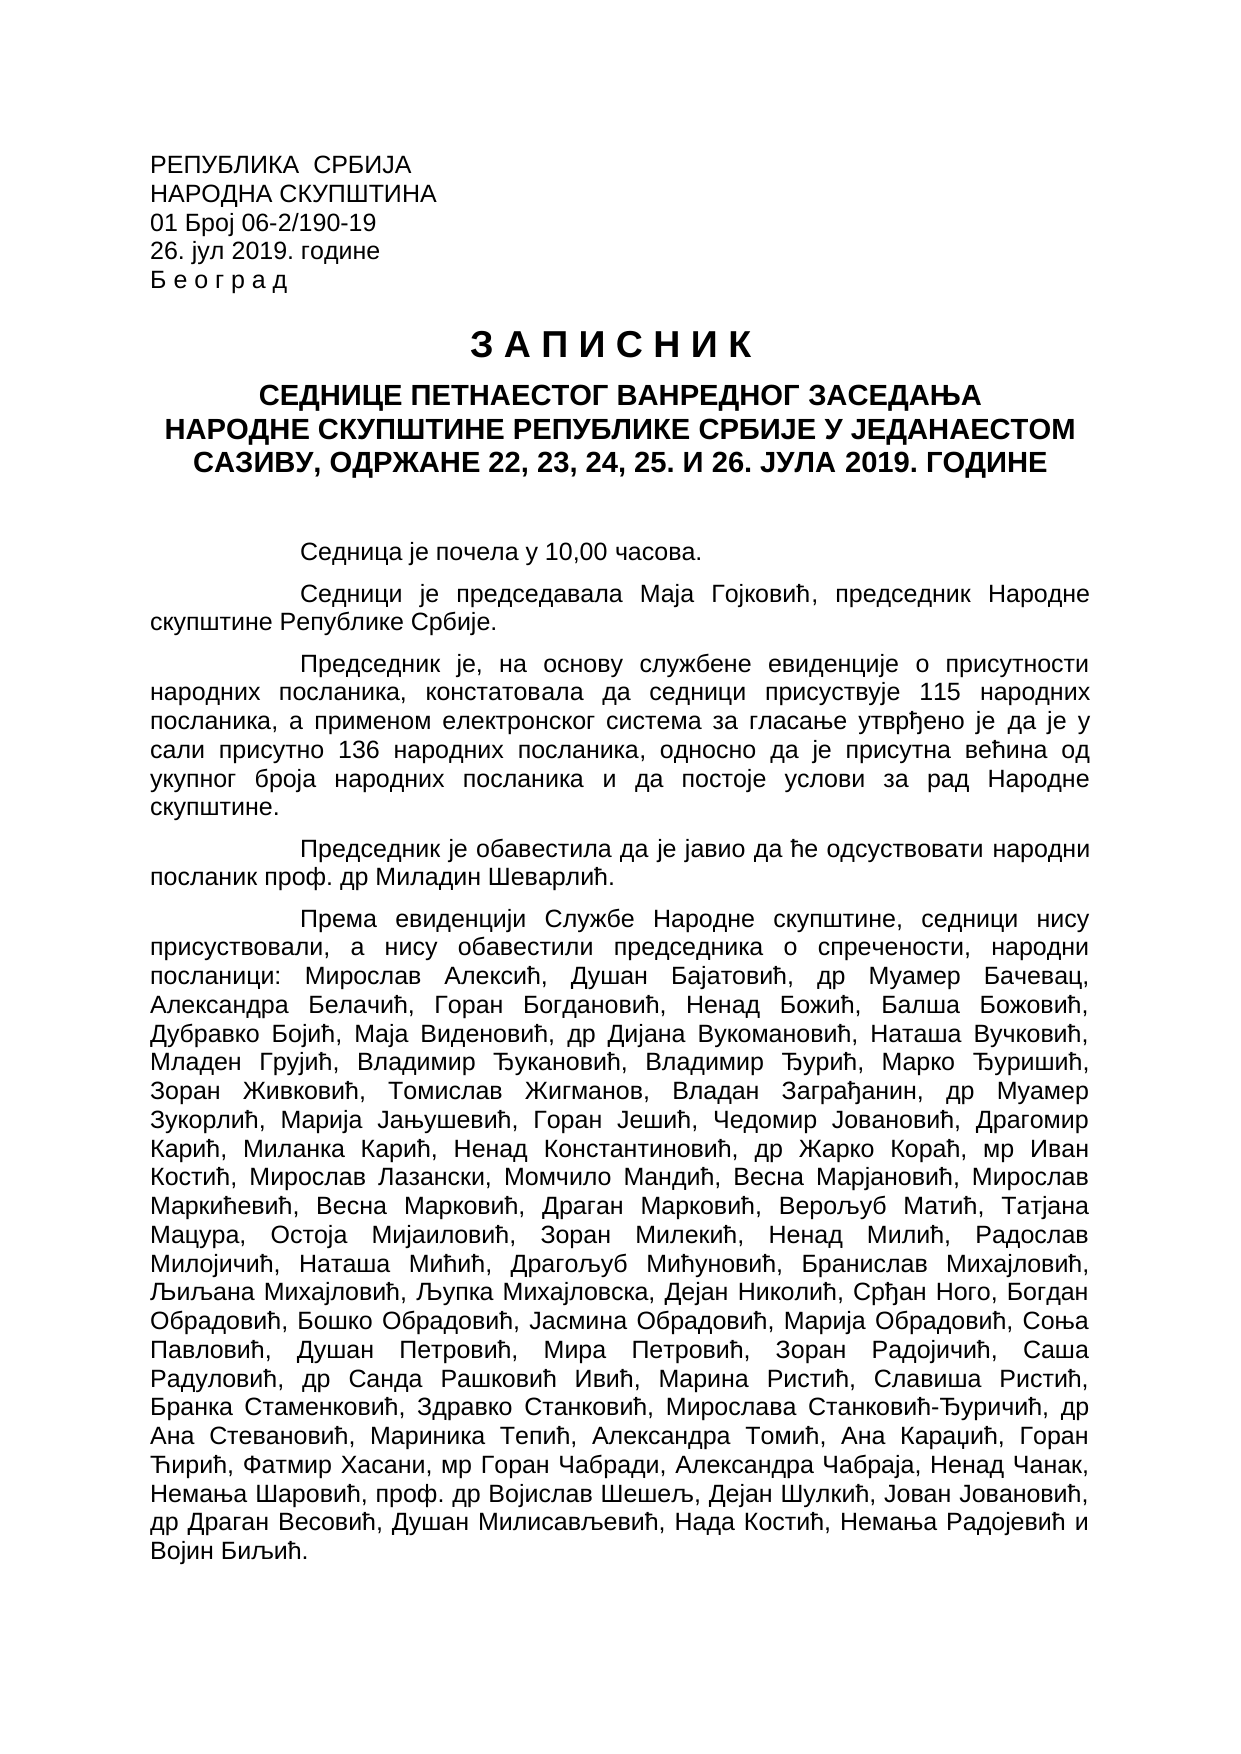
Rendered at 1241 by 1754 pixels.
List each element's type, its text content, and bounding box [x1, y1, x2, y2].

text РЕПУБЛИКА СРБИЈА [150, 150, 1087, 179]
text Према евиденцији Службе Народне скупштине, седници нису присуствовали, а нису обавестили председника о спречености, народни посланици: Мирослав Алексић, Душан Бајатовић, др Муамер Бачевац, Александра Белачић, Горан Богдановић, Ненад Божић, Балша Божовић, Дубравко Бојић, Маја Виденовић, др Дијана Вукомановић, Наташа Вучковић, Младен Грујић, Владимир Ђукановић, Владимир Ђурић, Марко Ђуришић, Зоран Живковић, Томислав Жигманов, Владан Заграђанин, др Муамер Зукорлић, Марија Јањушевић, Горан Јешић, Чедомир Јовановић, Драгомир Карић, Миланка Карић, Ненад Константиновић, др Жарко Кораћ, мр Иван Костић, Мирослав Лазански, Момчило Мандић, Весна Марјановић, Мирослав Маркићевић, Весна Марковић, Драган Марковић, Верољуб Матић, Татјана Мацура, Остоја Мијаиловић, Зоран Милекић, Ненад Милић, Радослав Милојичић, Наташа Мићић, Драгољуб Мићуновић, Бранислав Михајловић, Љиљана Михајловић, Љупка Михајловска, Дејан Николић, Срђан Ного, Богдан Обрадовић, Бошко Обрадовић, Јасмина Обрадовић, Марија Обрадовић, Соња Павловић, Душан Петровић, Мира Петровић, Зоран Радојичић, Саша Радуловић, др Санда Рашковић Ивић, Марина Ристић, Славиша Ристић, Бранка Стаменковић, Здравко Станковић, Мирослава Станковић-Ђуричић, др Ана Стевановић, Мариника Тепић, Александра Томић, Ана Караџић, Горан Ћирић, Фатмир Хасани, мр Горан Чабради, Александра Чабраја, Ненад Чанак, Немања Шаровић, проф. др Војислав Шешељ, Дејан Шулкић, Јован Јовановић, др Драган Весовић, Душан Милисављевић, Нада Костић, Немања Радојевић и Војин Биљић. [150, 903, 1090, 1565]
text Председник је обавестила да је јавио да ће одсуствовати народни посланик проф. др Миладин Шеварлић. [150, 833, 1090, 891]
text 01 Број 06-2/190-19 [150, 207, 1071, 236]
text Председник је, на основу службене евиденције о присутности народних посланика, констатовала да седници присуствује 115 народних посланика, а применом електронског система за гласање утврђено је да је у сали присутно 136 народних посланика, односно да је присутна већина од укупног броја народних посланика и да постоје услови за рад Народне скупштине. [150, 648, 1090, 821]
text НАРОДНА СКУПШТИНА [150, 179, 1071, 207]
text 26. јул 2019. године [150, 236, 1071, 265]
text Седници је председавала Маја Гојковић, председник Народне скупштине Републике Србије. [150, 578, 1090, 636]
text Б е о г р а д [150, 265, 1071, 294]
text СЕДНИЦЕ ПЕТНАЕСТОГ ВАНРЕДНОГ ЗАСЕДАЊА [150, 378, 1090, 412]
text З А П И С Н И К [150, 322, 1071, 366]
text Седница је почела у 10,00 часова. [150, 537, 1090, 566]
text НАРОДНЕ СКУПШТИНЕ РЕПУБЛИКЕ СРБИЈЕ У ЈЕДАНАЕСТОМ САЗИВУ, ОДРЖАНЕ 22, 23, 24, 25. И 26. ЈУЛА 2019. ГОДИНЕ [150, 412, 1090, 479]
